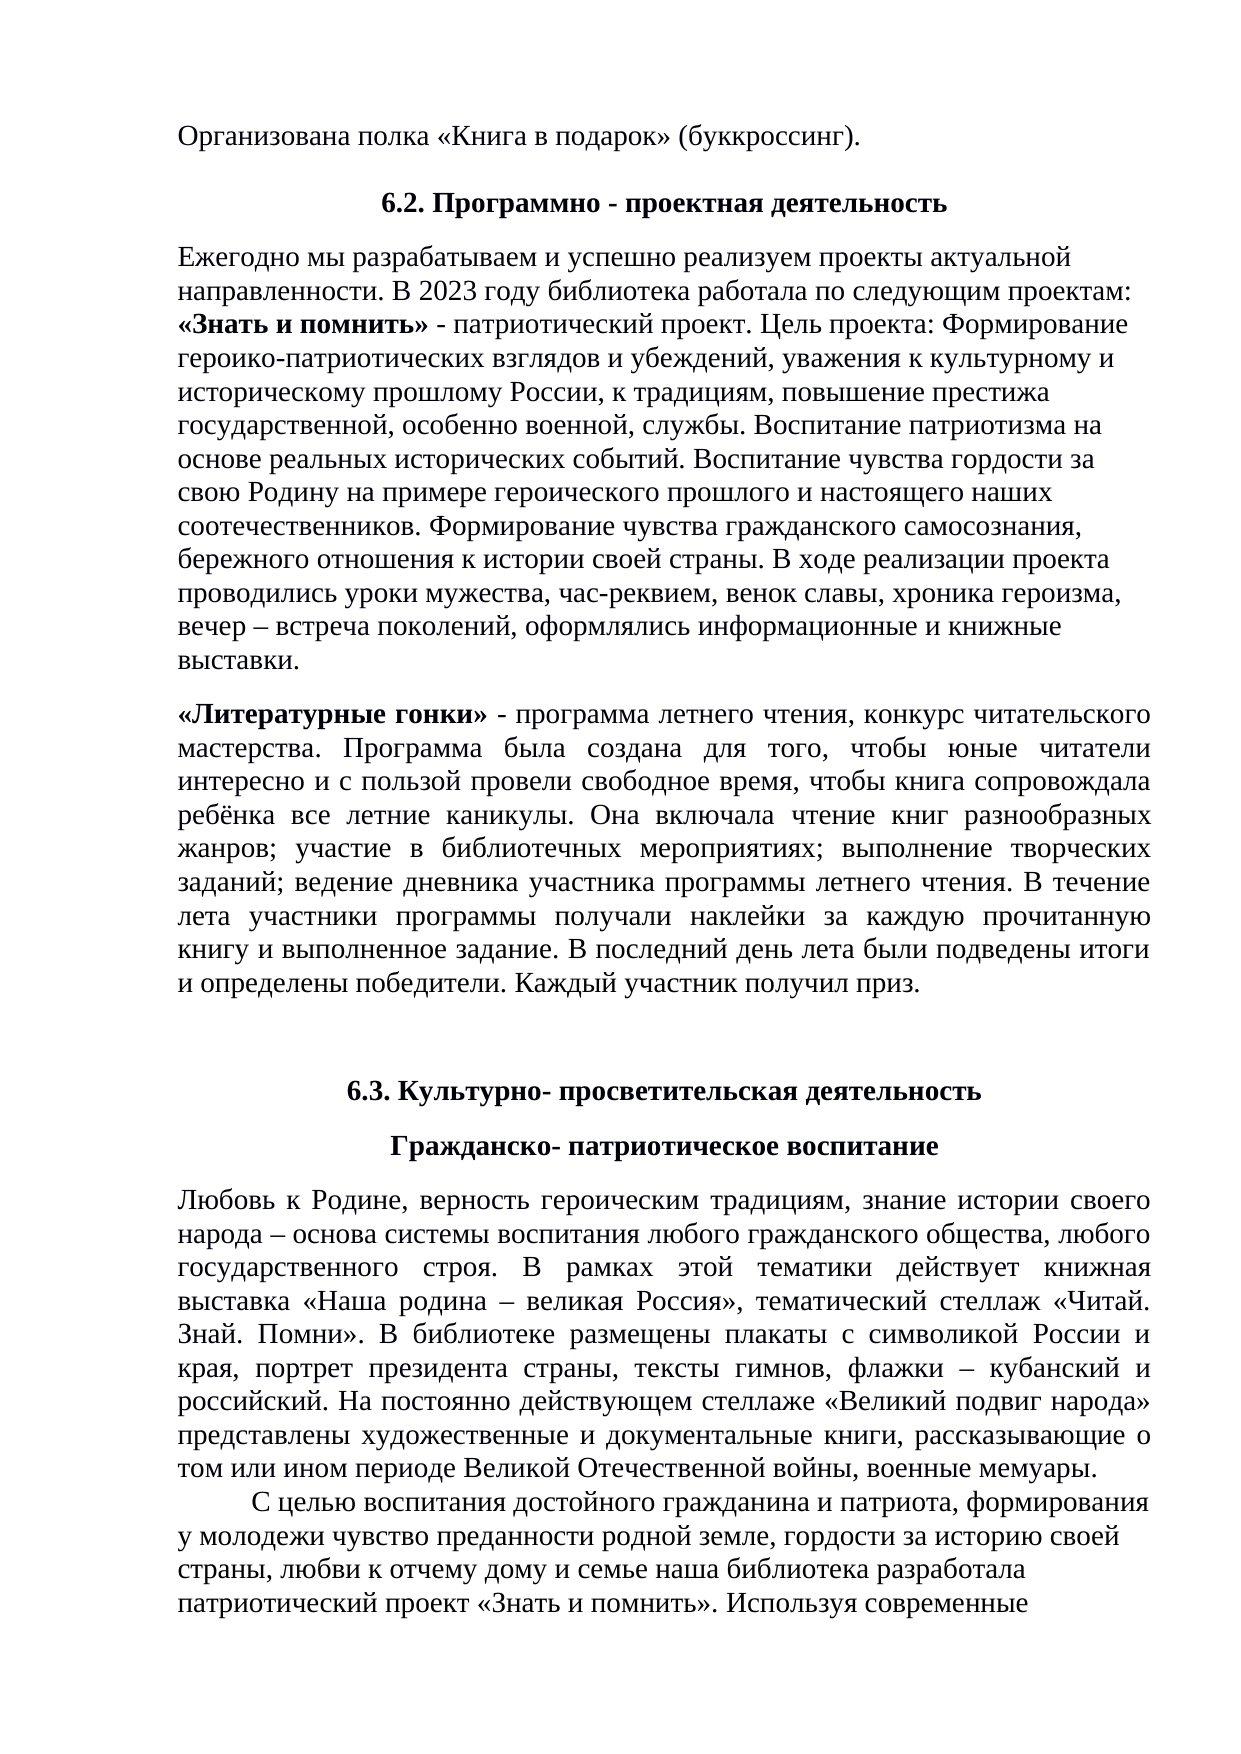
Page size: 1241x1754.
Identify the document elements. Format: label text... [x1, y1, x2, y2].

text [177, 1484, 1152, 1618]
text 6.3. Культурно- просветительская деятельность [177, 1073, 1152, 1107]
text «Литературные гонки» - программа летнего чтения, конкурс читательского мастерства. Программа была создана для того, чтобы юные читатели интересно и с пользой провели свободное время, чтобы книга сопровождала ребёнка все летние каникулы. Она включала чтение книг разнообразных жанров; участие в библиотечных мероприятиях; выполнение творческих заданий; ведение дневника участника программы летнего чтения. В течение лета участники программы получали наклейки за каждую прочитанную книгу и выполненное задание. В последний день лета были подведены итоги и определены победители. Каждый участник получил приз. [177, 696, 1152, 998]
text Гражданско- патриотическое воспитание [177, 1128, 1152, 1161]
text 6.2. Программно - проектная деятельность [177, 185, 1152, 219]
text Ежегодно мы разрабатываем и успешно реализуем проекты актуальной направленности. В 2023 году библиотека работала по следующим проектам: «Знать и помнить» - патриотический проект. Цель проекта: Формирование героико-патриотических взглядов и убеждений, уважения к культурному и историческому прошлому России, к традициям, повышение престижа государственной, особенно военной, службы. Воспитание патриотизма на основе реальных исторических событий. Воспитание чувства гордости за свою Родину на примере героического прошлого и настоящего наших соотечественников. Формирование чувства гражданского самосознания, бережного отношения к истории своей страны. В ходе реализации проекта проводились уроки мужества, час-реквием, венок славы, хроника героизма, вечер – встреча поколений, оформлялись информационные и книжные выставки. [177, 239, 1152, 676]
text Любовь к Родине, верность героическим традициям, знание истории своего народа – основа системы воспитания любого гражданского общества, любого государственного строя. В рамках этой тематики действует книжная выставка «Наша родина – великая Россия», тематический стеллаж «Читай. Знай. Помни». В библиотеке размещены плакаты с символикой России и края, портрет президента страны, тексты гимнов, флажки – кубанский и российский. На постоянно действующем стеллаже «Великий подвиг народа» представлены художественные и документальные книги, рассказывающие о том или ином периоде Великой Отечественной войны, военные мемуары. [177, 1182, 1152, 1484]
text Организована полка «Книга в подарок» (буккроссинг). [177, 118, 1152, 152]
